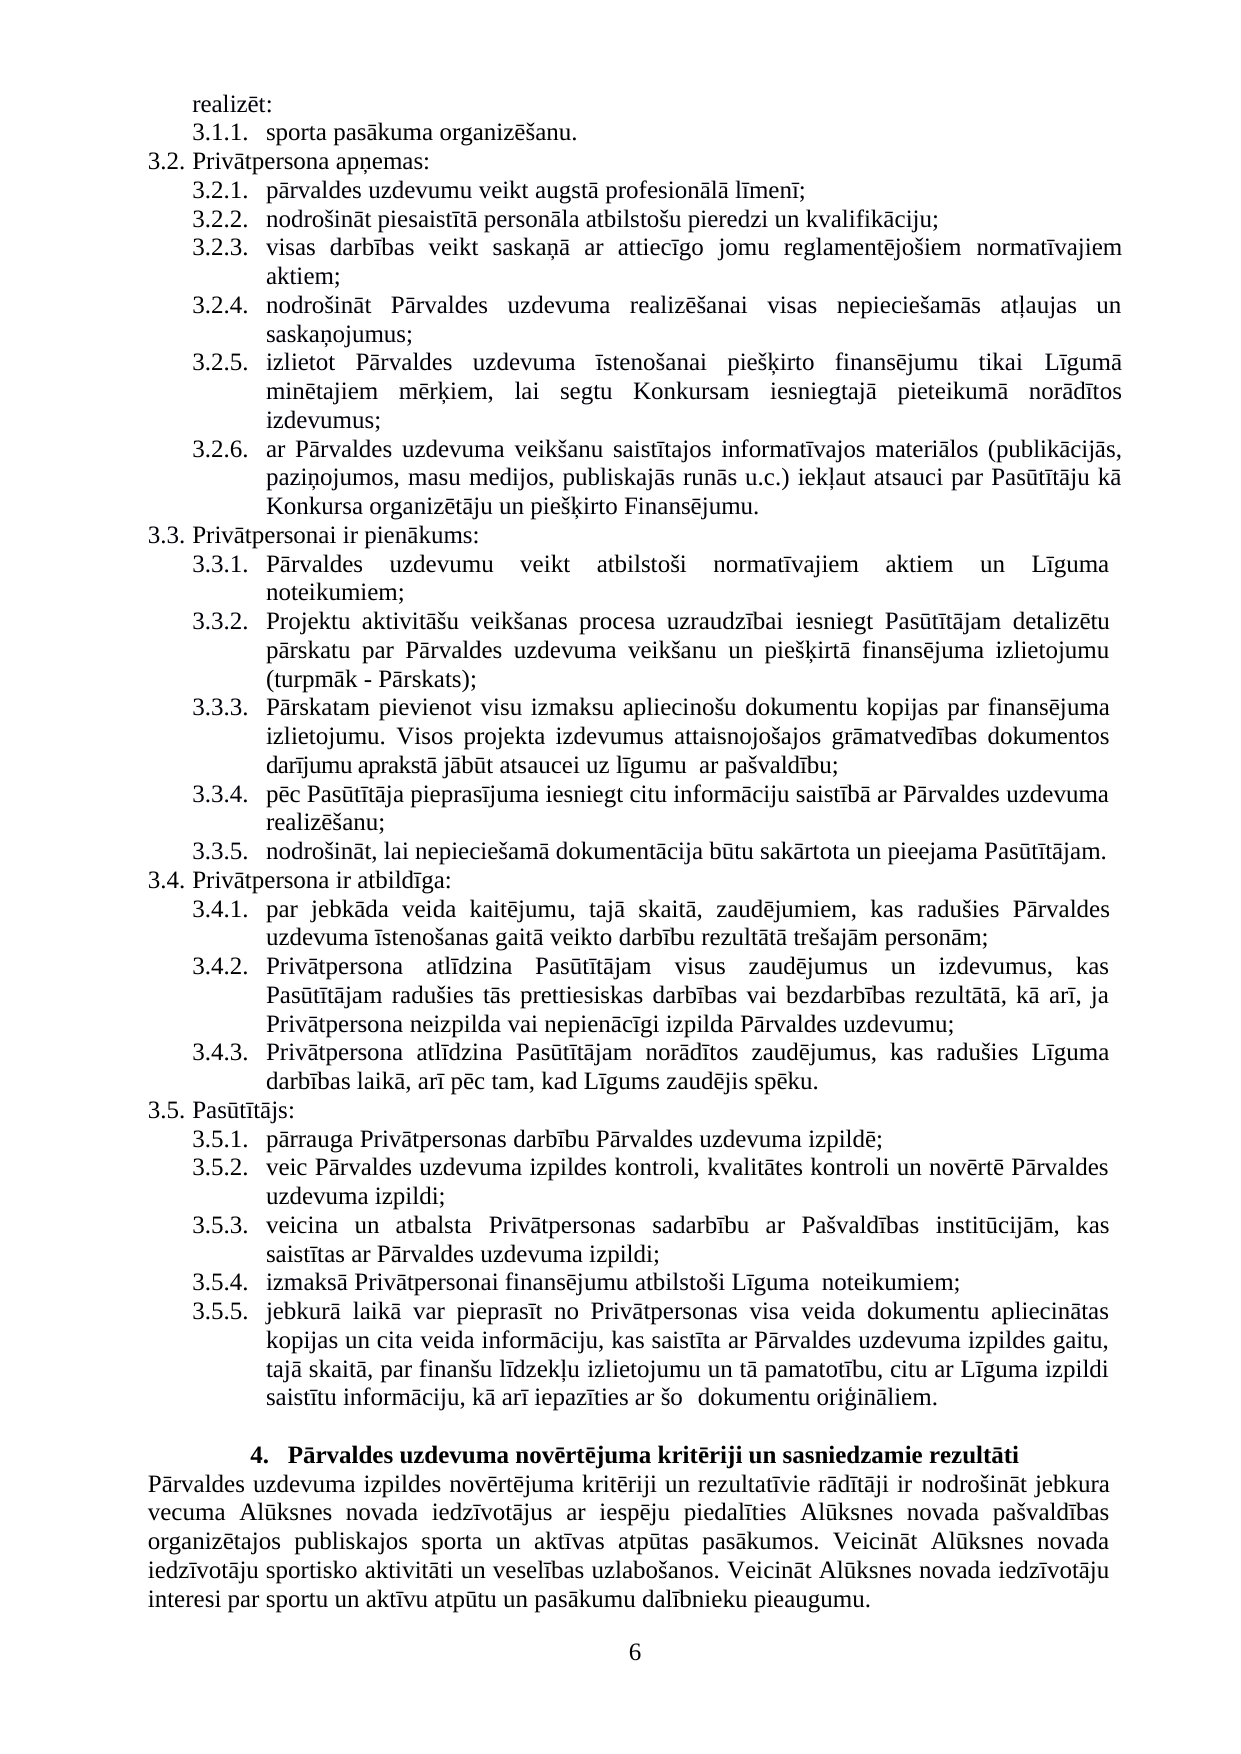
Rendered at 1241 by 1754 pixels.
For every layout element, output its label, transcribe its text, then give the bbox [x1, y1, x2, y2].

text Pārvaldes uzdevuma izpildes novērtējuma kritēriji un rezultatīvie rādītāji ir nodrošināt jebkura vecuma Alūksnes novada iedzīvotājus ar iespēju piedalīties Alūksnes novada pašvaldības organizētajos publiskajos sporta un aktīvas atpūtas pasākumos. Veicināt Alūksnes novada iedzīvotāju sportisko aktivitāti un veselības uzlabošanos. Veicināt Alūksnes novada iedzīvotāju interesi par sportu un aktīvu atpūtu un pasākumu dalībnieku pieaugumu. [148, 1469, 1110, 1612]
list Privātpersona ir atbildīga: [148, 865, 1110, 894]
list izlietot Pārvaldes uzdevuma īstenošanai piešķirto finansējumu tikai Līgumā minētajiem mērķiem, lai segtu Konkursam iesniegtajā pieteikumā norādītos izdevumus; [192, 347, 1122, 434]
list veic Pārvaldes uzdevuma izpildes kontroli, kvalitātes kontroli un novērtē Pārvaldes uzdevuma izpildi; [192, 1152, 1110, 1210]
list Privātpersona atlīdzina Pasūtītājam norādītos zaudējumus, kas radušies Līguma darbības laikā, arī pēc tam, kad Līgums zaudējis spēku. [192, 1037, 1110, 1095]
list ar Pārvaldes uzdevuma veikšanu saistītajos informatīvajos materiālos (publikācijās, paziņojumos, masu medijos, publiskajās runās u.c.) iekļaut atsauci par Pasūtītāju kā Konkursa organizētāju un piešķirto Finansējumu. [192, 434, 1122, 520]
list nodrošināt, lai nepieciešamā dokumentācija būtu sakārtota un pieejama Pasūtītājam. [192, 836, 1110, 865]
list Projektu aktivitāšu veikšanas procesa uzraudzībai iesniegt Pasūtītājam detalizētu pārskatu par Pārvaldes uzdevuma veikšanu un piešķirtā finansējuma izlietojumu (turpmāk - Pārskats); [192, 606, 1110, 692]
list Privātpersonai ir pienākums: [148, 520, 1110, 549]
list Privātpersona atlīdzina Pasūtītājam visus zaudējumus un izdevumus, kas Pasūtītājam radušies tās prettiesiskas darbības vai bezdarbības rezultātā, kā arī, ja Privātpersona neizpilda vai nepienācīgi izpilda Pārvaldes uzdevumu; [192, 951, 1110, 1037]
list Pārvaldes uzdevuma novērtējuma kritēriji un sasniedzamie rezultāti [148, 1440, 1122, 1469]
list nodrošināt piesaistītā personāla atbilstošu pieredzi un kvalifikāciju; [192, 204, 1122, 232]
list Pārvaldes uzdevumu veikt atbilstoši normatīvajiem aktiem un Līguma noteikumiem; [192, 549, 1110, 606]
list Privātpersona apņemas: [148, 146, 1122, 175]
list visas darbības veikt saskaņā ar attiecīgo jomu reglamentējošiem normatīvajiem aktiem; [192, 232, 1122, 290]
list pārvaldes uzdevumu veikt augstā profesionālā līmenī; [192, 175, 1122, 204]
list pēc Pasūtītāja pieprasījuma iesniegt citu informāciju saistībā ar Pārvaldes uzdevuma realizēšanu; [192, 779, 1110, 836]
list jebkurā laikā var pieprasīt no Privātpersonas visa veida dokumentu apliecinātas kopijas un cita veida informāciju, kas saistīta ar Pārvaldes uzdevuma izpildes gaitu, tajā skaitā, par finanšu līdzekļu izlietojumu un tā pamatotību, citu ar Līguma izpildi saistītu informāciju, kā arī iepazīties ar šo dokumentu oriģināliem. [192, 1296, 1110, 1411]
list Pasūtītājs: [148, 1095, 1110, 1124]
list par jebkāda veida kaitējumu, tajā skaitā, zaudējumiem, kas radušies Pārvaldes uzdevuma īstenošanas gaitā veikto darbību rezultātā trešajām personām; [192, 894, 1110, 951]
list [148, 89, 1110, 117]
list veicina un atbalsta Privātpersonas sadarbību ar Pašvaldības institūcijām, kas saistītas ar Pārvaldes uzdevuma izpildi; [192, 1210, 1110, 1267]
list Pārskatam pievienot visu izmaksu apliecinošu dokumentu kopijas par finansējuma izlietojumu. Visos projekta izdevumus attaisnojošajos grāmatvedības dokumentos darījumu aprakstā jābūt atsaucei uz līgumu ar pašvaldību; [192, 692, 1110, 779]
list sporta pasākuma organizēšanu. [192, 117, 1122, 146]
list pārrauga Privātpersonas darbību Pārvaldes uzdevuma izpildē; [192, 1124, 1110, 1152]
list izmaksā Privātpersonai finansējumu atbilstoši Līguma noteikumiem; [192, 1267, 1110, 1296]
list nodrošināt Pārvaldes uzdevuma realizēšanai visas nepieciešamās atļaujas un saskaņojumus; [192, 290, 1122, 347]
